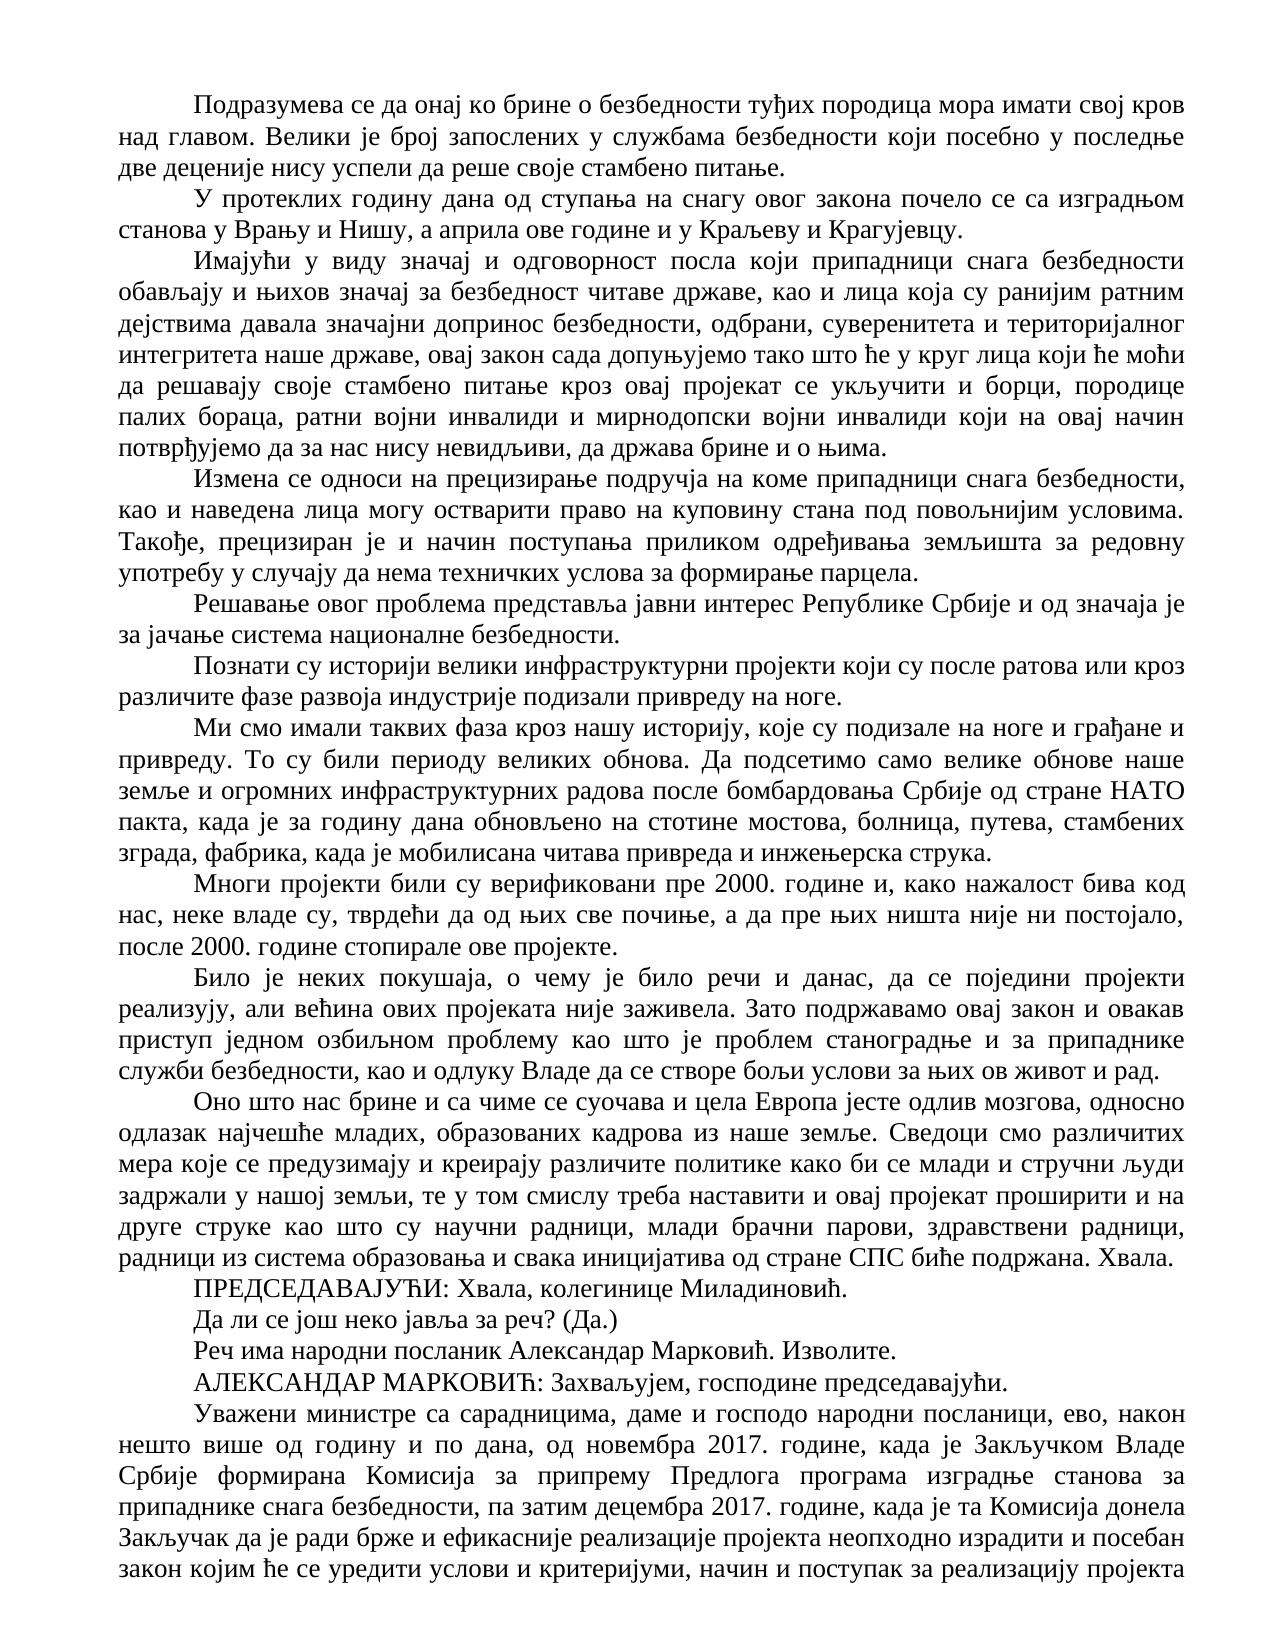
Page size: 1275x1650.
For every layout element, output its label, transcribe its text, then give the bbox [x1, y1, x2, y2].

text Решавање овог проблема представља јавни интерес Републике Србије и од значаја је за јачање система националне безбедности. [118, 587, 1186, 649]
text Било је неких покушаја, о чему је било речи и данас, да се поједини пројекти реализују, али већина ових пројеката није заживела. Зато подржавамо овај закон и овакав приступ једном озбиљном проблему као што је проблем станоградње и за припаднике служби безбедности, као и одлуку Владе да се створе бољи услови за њих ов живот и рад. [118, 961, 1186, 1085]
text Да ли се још неко јавља за реч? (Да.) [118, 1303, 1186, 1334]
text Ми смо имали таквих фаза кроз нашу историју, које су подизале на ноге и грађане и привреду. То су били периоду великих обнова. Да подсетимо само велике обнове наше земље и огромних инфраструктурних радова после бомбардовања Србије од стране НАТО пакта, када је за годину дана обновљено на стотине мостова, болница, путева, стамбених зграда, фабрика, када је мобилисана читава привреда и инжењерска струка. [118, 712, 1186, 867]
text Познати су историји велики инфраструктурни пројекти који су после ратова или кроз различите фазе развоја индустрије подизали привреду на ноге. [118, 649, 1186, 712]
text АЛЕКСАНДАР МАРКОВИЋ: Захваљујем, господине председавајући. [118, 1366, 1186, 1397]
text Реч има народни посланик Александар Марковић. Изволите. [118, 1334, 1186, 1366]
text У протеклих годину дана од ступања на снагу овог закона почело се са изградњом станова у Врању и Нишу, а априла ове године и у Краљеву и Крагујевцу. [118, 182, 1186, 244]
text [118, 1397, 1186, 1584]
text Имајући у виду значај и одговорност посла који припадници снага безбедности обављају и њихов значај за безбедност читаве државе, као и лица која су ранијим ратним дејствима давала значајни допринос безбедности, одбрани, суверенитета и територијалног интегритета наше државе, овај закон сада допуњујемо тако што ће у круг лица који ће моћи да решавају своје стамбено питање кроз овај пројекат се укључити и борци, породице палих бораца, ратни војни инвалиди и мирнодопски војни инвалиди који на овај начин потврђујемо да за нас нису невидљиви, да држава брине и о њима. [118, 244, 1186, 462]
text Многи пројекти били су верификовани пре 2000. године и, како нажалост бива код нас, неке владе су, тврдећи да од њих све почиње, а да пре њих ништа није ни постојало, после 2000. године стопирале ове пројекте. [118, 867, 1186, 961]
text Подразумева се да онај ко брине о безбедности туђих породица мора имати свој кров над главом. Велики је број запослених у службама безбедности који посебно у последње две деценије нису успели да реше своје стамбено питање. [118, 89, 1186, 182]
text ПРЕДСЕДАВАЈУЋИ: Хвала, колегинице Миладиновић. [118, 1272, 1186, 1303]
text Измена се односи на прецизирање подручја на коме припадници снага безбедности, као и наведена лица могу остварити право на куповину стана под повољнијим условима. Такође, прецизиран је и начин поступања приликом одређивања земљишта за редовну употребу у случају да нема техничких услова за формирање парцела. [118, 462, 1186, 587]
text Оно што нас брине и са чиме се суочава и цела Европа јесте одлив мозгова, односно одлазак најчешће младих, образованих кадрова из наше земље. Сведоци смо различитих мера које се предузимају и креирају различите политике како би се млади и стручни људи задржали у нашој земљи, те у том смислу треба наставити и овај пројекат проширити и на друге струке као што су научни радници, млади брачни парови, здравствени радници, радници из система образовања и свака иницијатива од стране СПС биће подржана. Хвала. [118, 1085, 1186, 1272]
